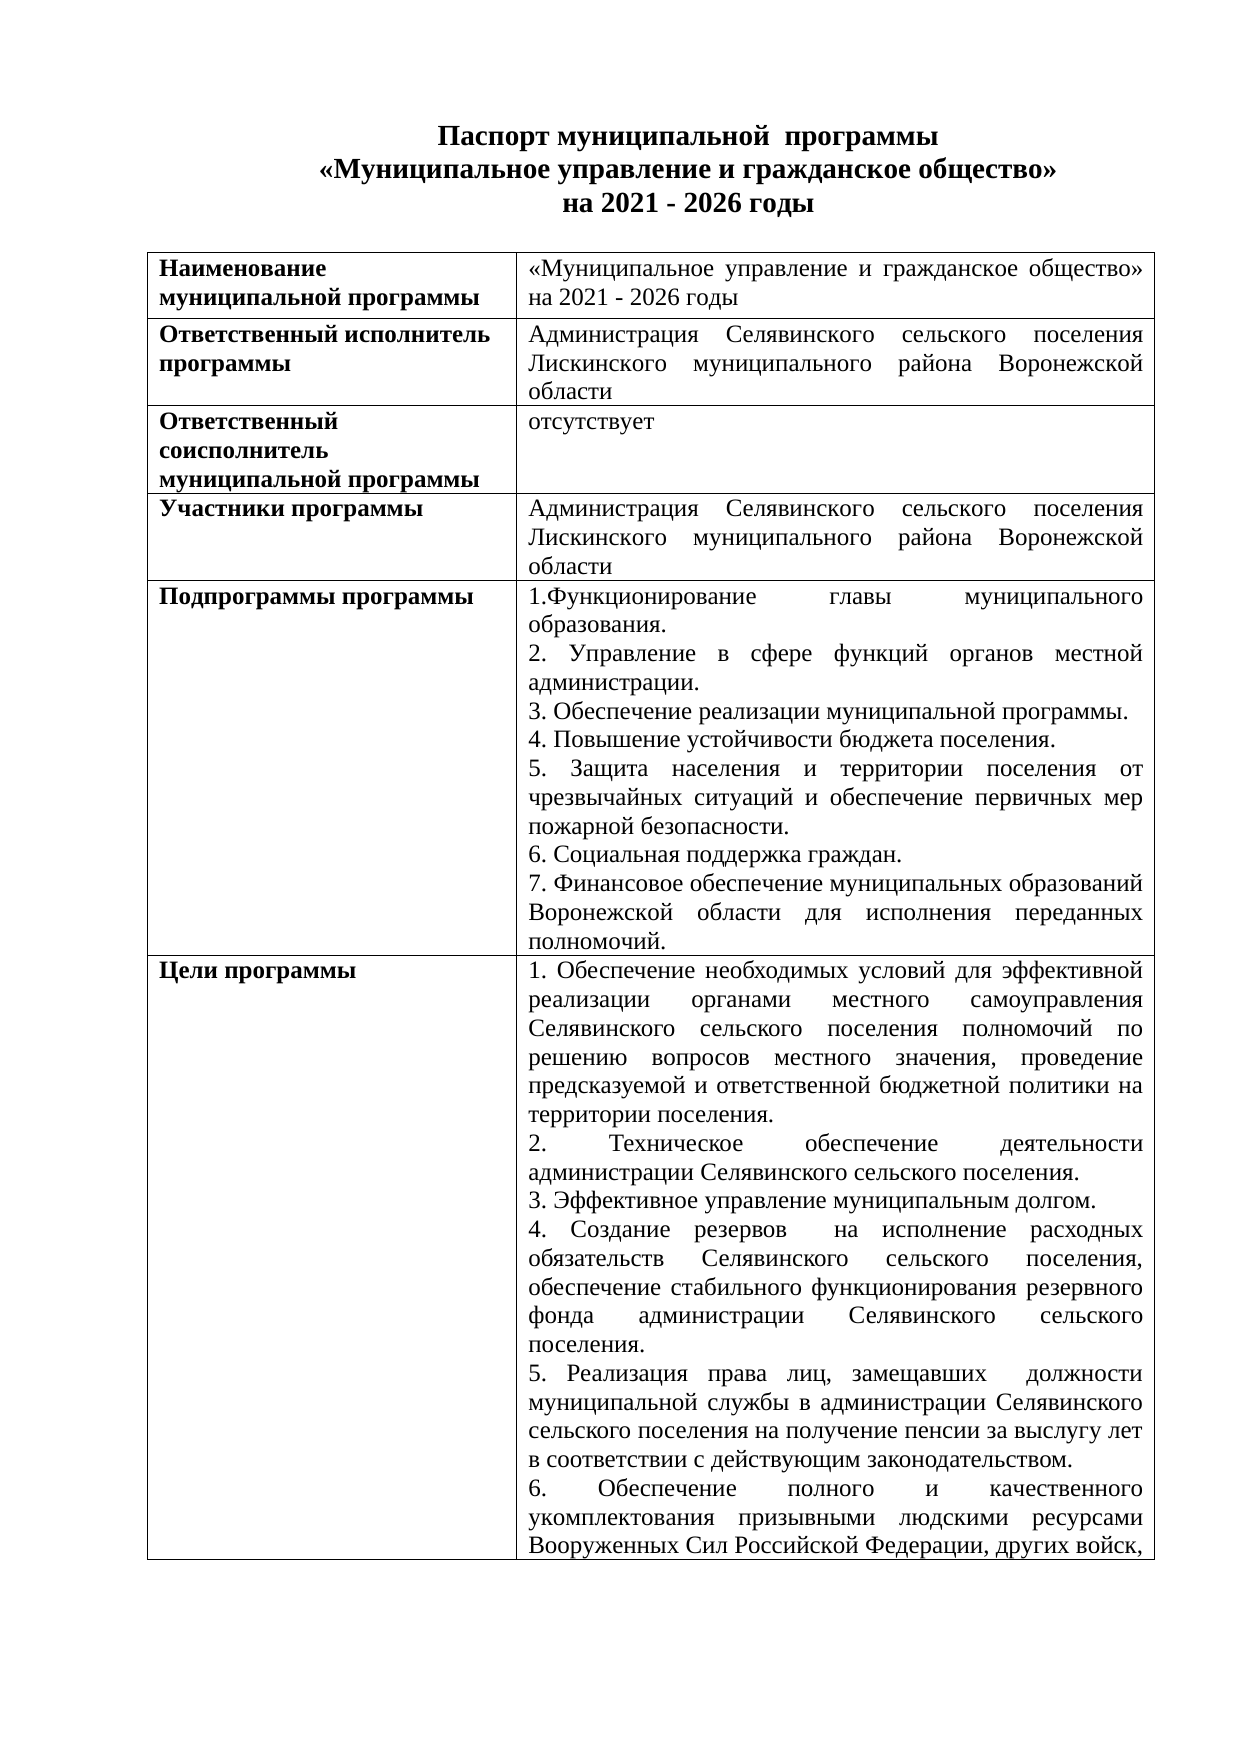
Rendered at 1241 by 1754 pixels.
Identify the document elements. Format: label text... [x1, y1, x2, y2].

table_cell Администрация Селявинского сельского поселения Лискинского муниципального района Воронежской области [517, 494, 1154, 580]
table_cell Ответственный исполнитель программы [148, 319, 516, 405]
text Паспорт муниципальной программы [207, 118, 1169, 152]
text «Муниципальное управление и гражданское общество» [207, 152, 1169, 185]
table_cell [517, 956, 1154, 1559]
table_header Наименование муниципальной программы [148, 253, 516, 318]
table_header «Муниципальное управление и гражданское общество» на 2021 - 2026 годы [517, 253, 1154, 318]
table_cell Администрация Селявинского сельского поселения Лискинского муниципального района Воронежской области [517, 319, 1154, 405]
table_cell Цели программы [148, 956, 516, 1559]
table_cell Ответственный соисполнитель муниципальной программы [148, 406, 516, 492]
table_cell 1.Функционирование главы муниципального образования. 2. Управление в сфере функций органов местной администрации. 3. Обеспечение реализации муниципальной программы. 4. Повышение устойчивости бюджета поселения. 5. Защита населения и территории поселения от чрезвычайных ситуаций и обеспечение первичных мер пожарной безопасности. 6. Социальная поддержка граждан. 7. Финансовое обеспечение муниципальных образований Воронежской области для исполнения переданных полномочий. [517, 581, 1154, 954]
table_cell Участники программы [148, 494, 516, 580]
table_cell Подпрограммы программы [148, 581, 516, 954]
table_cell отсутствует [517, 406, 1154, 492]
text на 2021 - 2026 годы [207, 185, 1169, 219]
